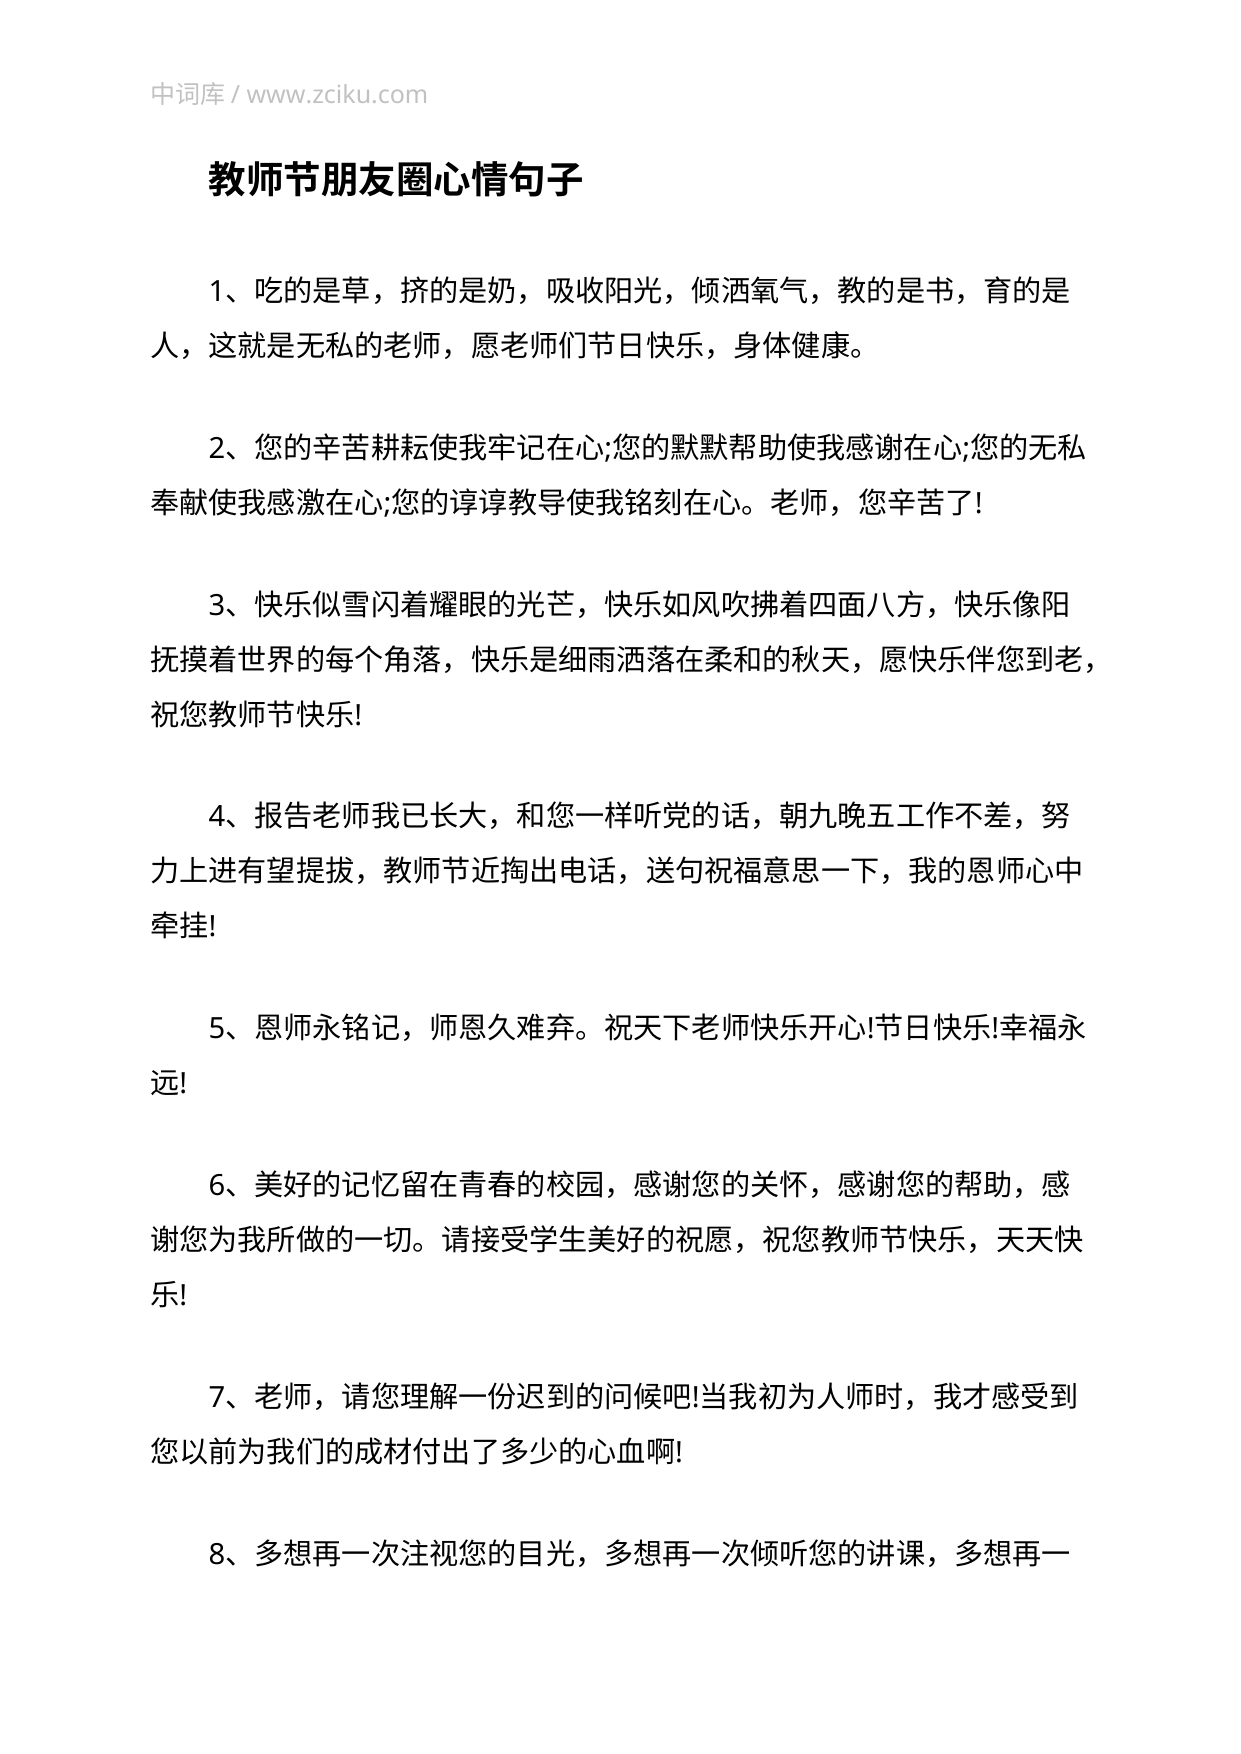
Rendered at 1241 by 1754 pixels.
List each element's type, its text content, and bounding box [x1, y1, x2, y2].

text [150, 1531, 1090, 1573]
text 2、您的辛苦耕耘使我牢记在心;您的默默帮助使我感谢在心;您的无私奉献使我感激在心;您的谆谆教导使我铭刻在心。老师，您辛苦了! [150, 424, 1090, 522]
text 教师节朋友圈心情句子 [150, 150, 1090, 204]
text 7、老师，请您理解一份迟到的问候吧!当我初为人师时，我才感受到您以前为我们的成材付出了多少的心血啊! [150, 1374, 1090, 1471]
text 1、吃的是草，挤的是奶，吸收阳光，倾洒氧气，教的是书，育的是人，这就是无私的老师，愿老师们节日快乐，身体健康。 [150, 267, 1090, 365]
text 5、恩师永铭记，师恩久难弃。祝天下老师快乐开心!节日快乐!幸福永远! [150, 1005, 1090, 1102]
text 6、美好的记忆留在青春的校园，感谢您的关怀，感谢您的帮助，感谢您为我所做的一切。请接受学生美好的祝愿，祝您教师节快乐，天天快乐! [150, 1162, 1090, 1314]
text 4、报告老师我已长大，和您一样听党的话，朝九晚五工作不差，努力上进有望提拔，教师节近掏出电话，送句祝福意思一下，我的恩师心中牵挂! [150, 793, 1090, 945]
text 3、快乐似雪闪着耀眼的光芒，快乐如风吹拂着四面八方，快乐像阳抚摸着世界的每个角落，快乐是细雨洒落在柔和的秋天，愿快乐伴您到老，祝您教师节快乐! [150, 581, 1090, 733]
